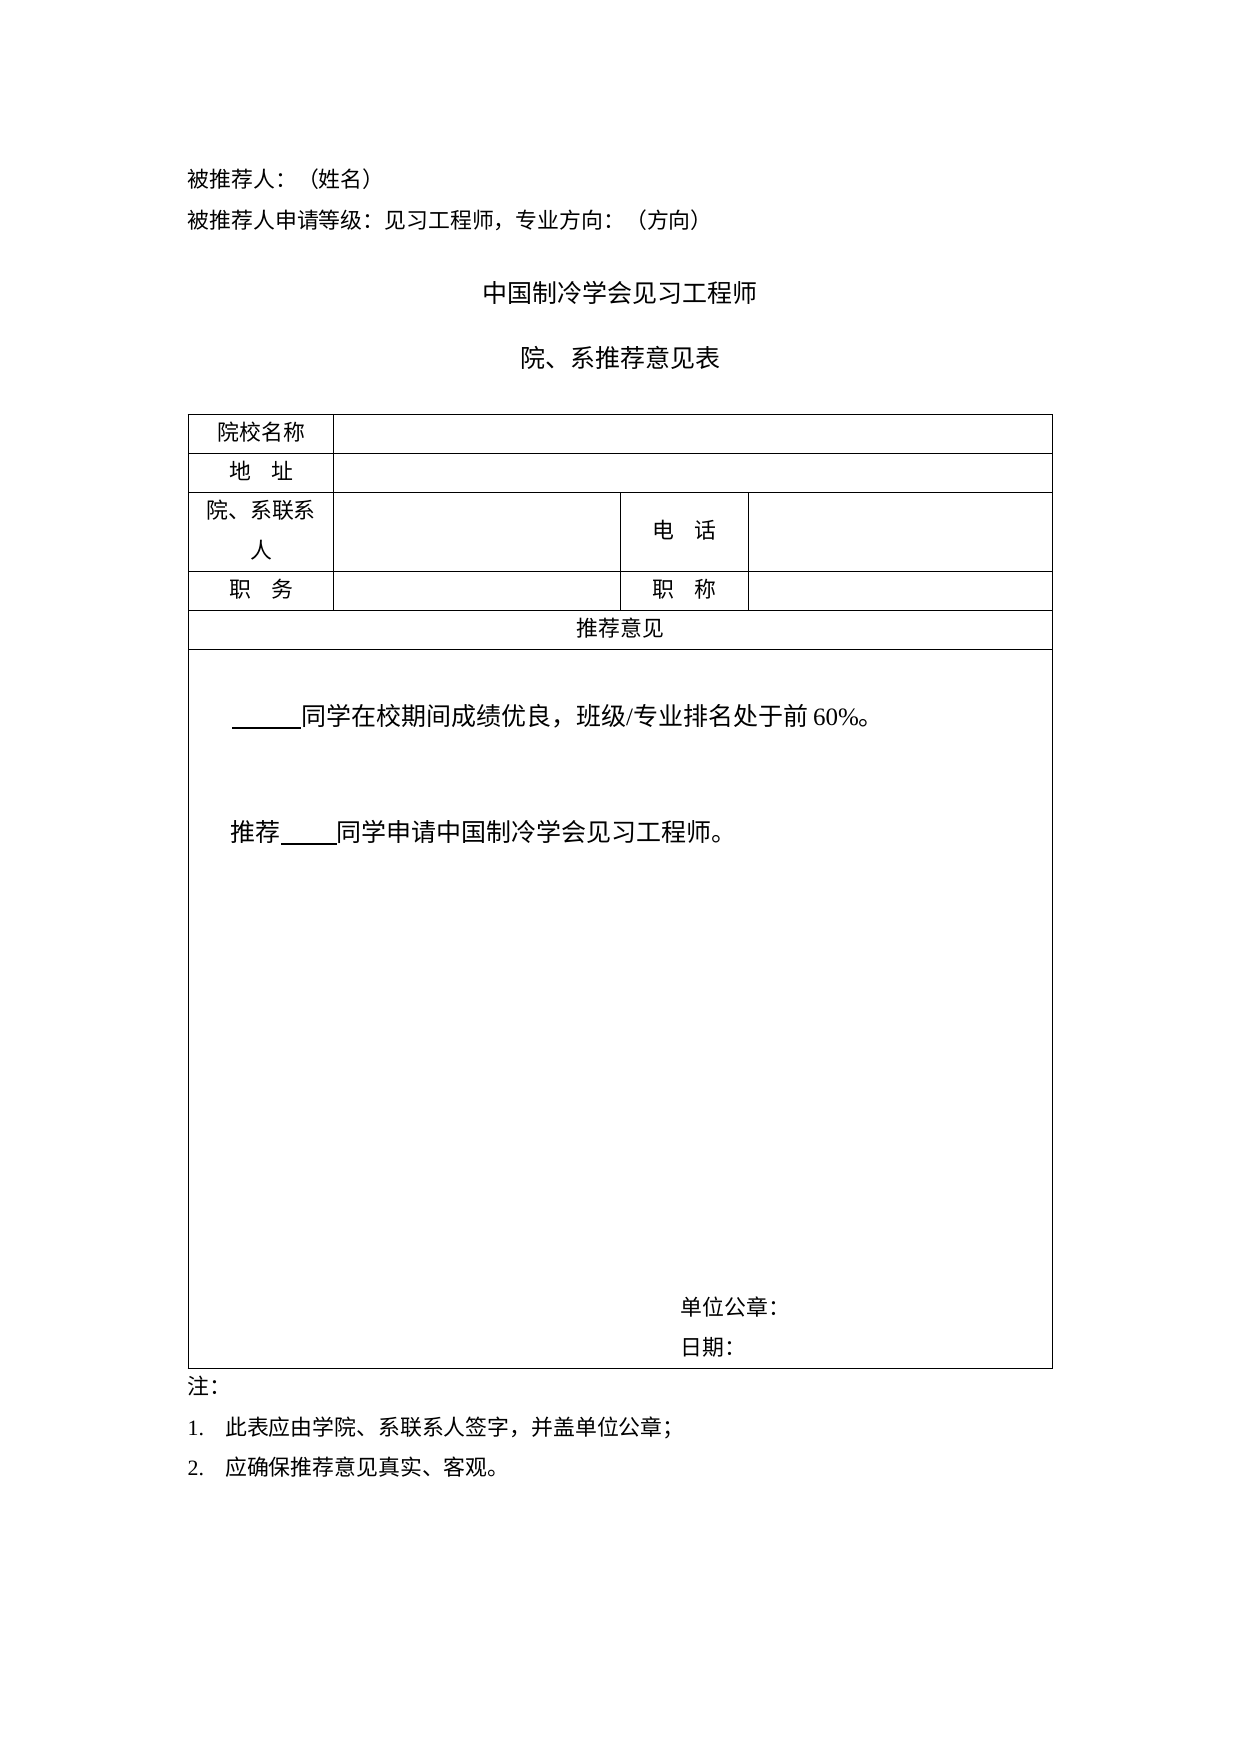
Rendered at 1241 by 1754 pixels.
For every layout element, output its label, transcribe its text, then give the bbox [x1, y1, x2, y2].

table_cell 同学在校期间成绩优良，班级/专业排名处于前60%。 推荐 同学申请中国制冷学会见习工程师。 单位公章： 日期： [189, 650, 1052, 1368]
table_cell [749, 493, 1052, 571]
text 院、系推荐意见表 [187, 324, 1053, 389]
table_cell 推荐意见 [189, 611, 1052, 649]
table_header 院校名称 [189, 415, 333, 453]
text 被推荐人申请等级：见习工程师，专业方向：（方向） [187, 202, 1053, 235]
text 注： [187, 1369, 1053, 1401]
table_cell 院、系联系人 [189, 493, 333, 571]
text 中国制冷学会见习工程师 [187, 259, 1053, 324]
table_header [334, 415, 1052, 453]
table_cell 电 话 [621, 493, 748, 571]
table_cell [749, 572, 1052, 610]
table_cell [334, 454, 1052, 492]
table_cell 职 务 [189, 572, 333, 610]
table_cell 地 址 [189, 454, 333, 492]
text 被推荐人：（姓名） [187, 162, 1053, 194]
list 此表应由学院、系联系人签字，并盖单位公章； [187, 1409, 1053, 1442]
table_cell [334, 493, 620, 571]
table_cell 职 称 [621, 572, 748, 610]
list 应确保推荐意见真实、客观。 [187, 1449, 1053, 1482]
table_cell [334, 572, 620, 610]
